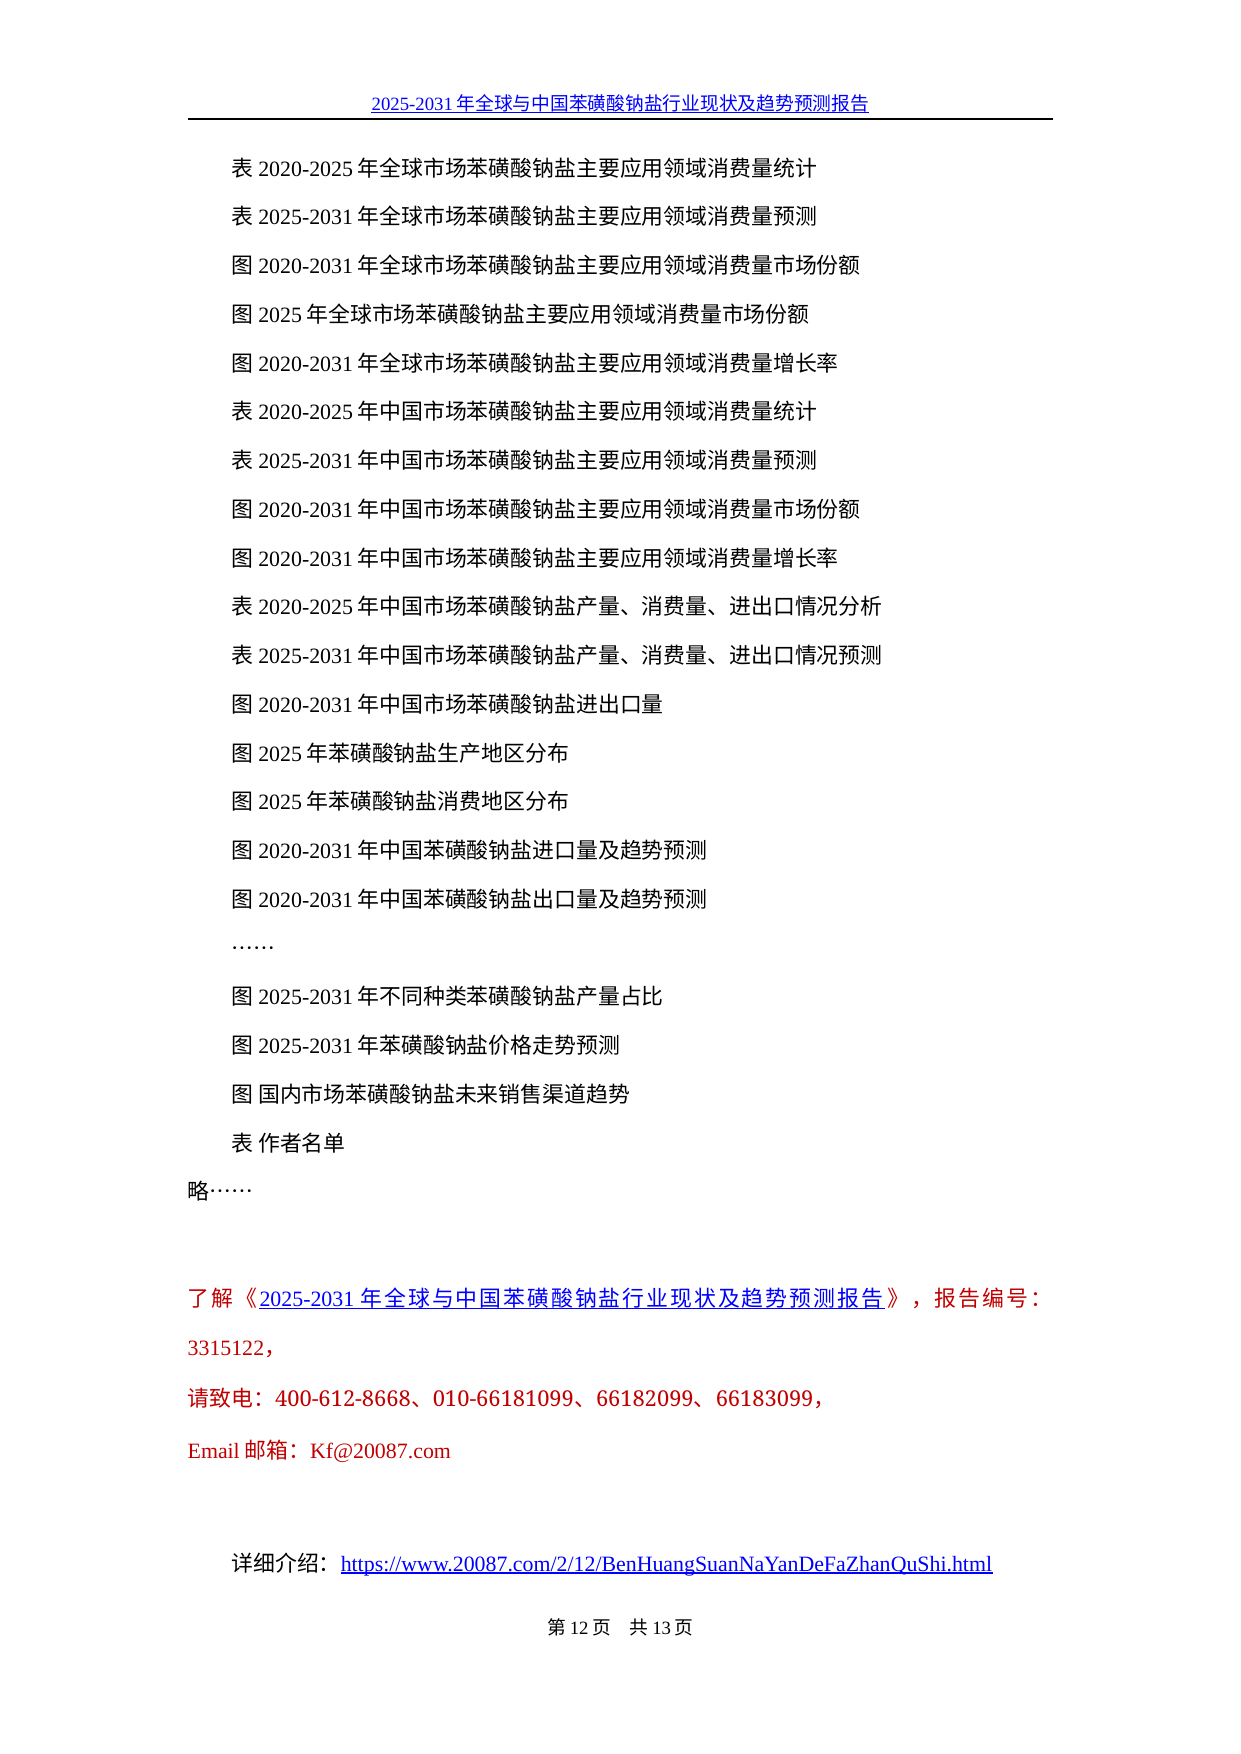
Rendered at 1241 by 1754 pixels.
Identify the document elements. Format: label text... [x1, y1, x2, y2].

text Email邮箱：Kf@20087.com [187, 1432, 1053, 1465]
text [187, 150, 1053, 1206]
text 详细介绍：https://www.20087.com/2/12/BenHuangSuanNaYanDeFaZhanQuShi.html [187, 1545, 1053, 1578]
text 了解《2025-2031年全球与中国苯磺酸钠盐行业现状及趋势预测报告》，报告编号：3315122， [187, 1280, 1053, 1362]
text 请致电：400-612-8668、010-66181099、66182099、66183099， [187, 1381, 1053, 1413]
